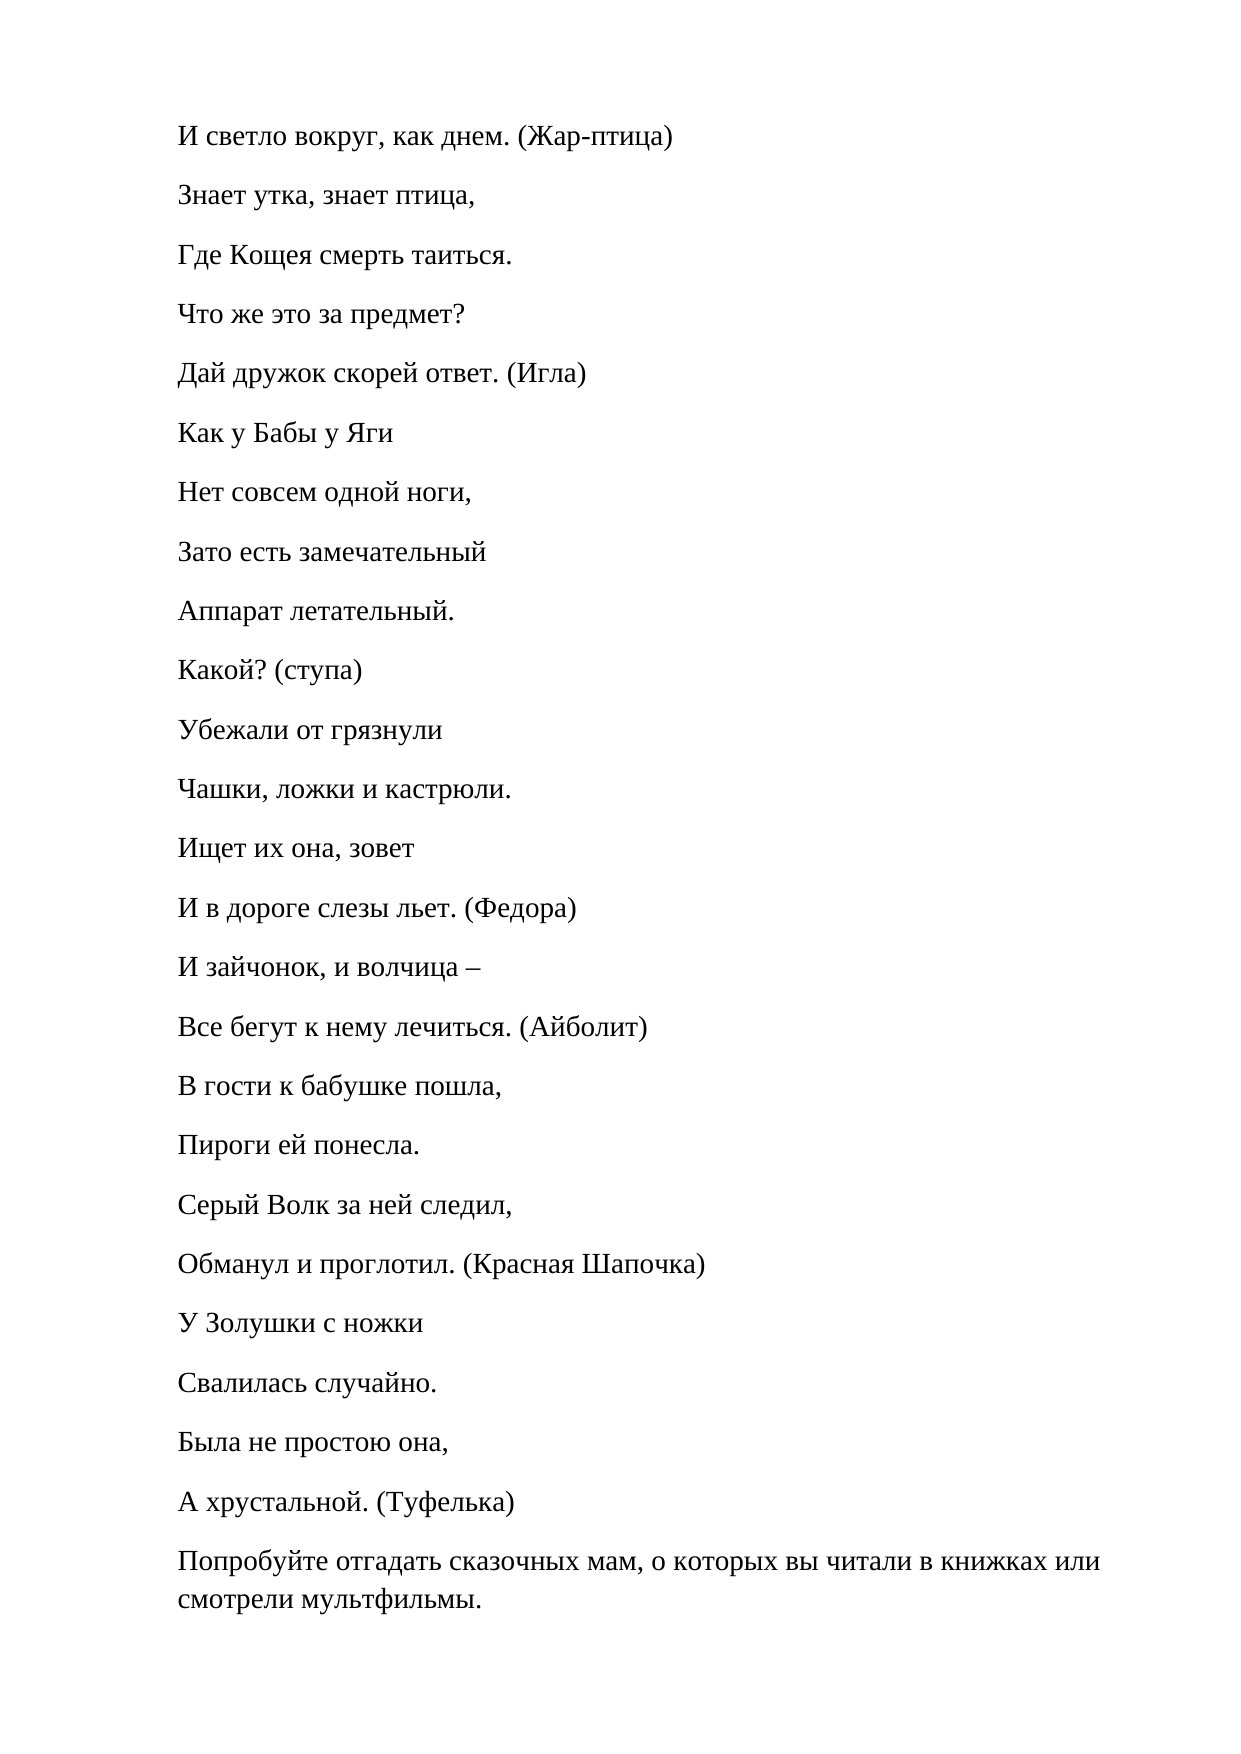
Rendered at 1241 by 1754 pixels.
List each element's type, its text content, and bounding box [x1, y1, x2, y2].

text И светло вокруг, как днем. (Жар-птица) [177, 118, 1152, 152]
text Аппарат летательный. [177, 593, 1152, 627]
text И в дороге слезы льет. (Федора) [177, 890, 1152, 923]
text Какой? (ступа) [177, 652, 1152, 686]
text Что же это за предмет? [177, 296, 1152, 330]
text Пироги ей понесла. [177, 1127, 1152, 1161]
text И зайчонок, и волчица – [177, 949, 1152, 983]
text В гости к бабушке пошла, [177, 1068, 1152, 1102]
text Обманул и проглотил. (Красная Шапочка) [177, 1246, 1152, 1280]
text Где Кощея смерть таиться. [177, 237, 1152, 270]
text Знает утка, знает птица, [177, 177, 1152, 211]
text Ищет их она, зовет [177, 831, 1152, 864]
text Попробуйте отгадать сказочных мам, о которых вы читали в книжках или смотрели мультфильмы. [177, 1543, 1152, 1615]
text Дай дружок скорей ответ. (Игла) [177, 356, 1152, 389]
text Зато есть замечательный [177, 534, 1152, 567]
text Свалилась случайно. [177, 1365, 1152, 1398]
text Чашки, ложки и кастрюли. [177, 771, 1152, 805]
text Как у Бабы у Яги [177, 415, 1152, 448]
text Все бегут к нему лечиться. (Айболит) [177, 1009, 1152, 1042]
text Убежали от грязнули [177, 712, 1152, 745]
text У Золушки с ножки [177, 1306, 1152, 1339]
text Серый Волк за ней следил, [177, 1187, 1152, 1220]
text Нет совсем одной ноги, [177, 474, 1152, 508]
text А хрустальной. (Туфелька) [177, 1484, 1152, 1517]
text Была не простою она, [177, 1424, 1152, 1458]
